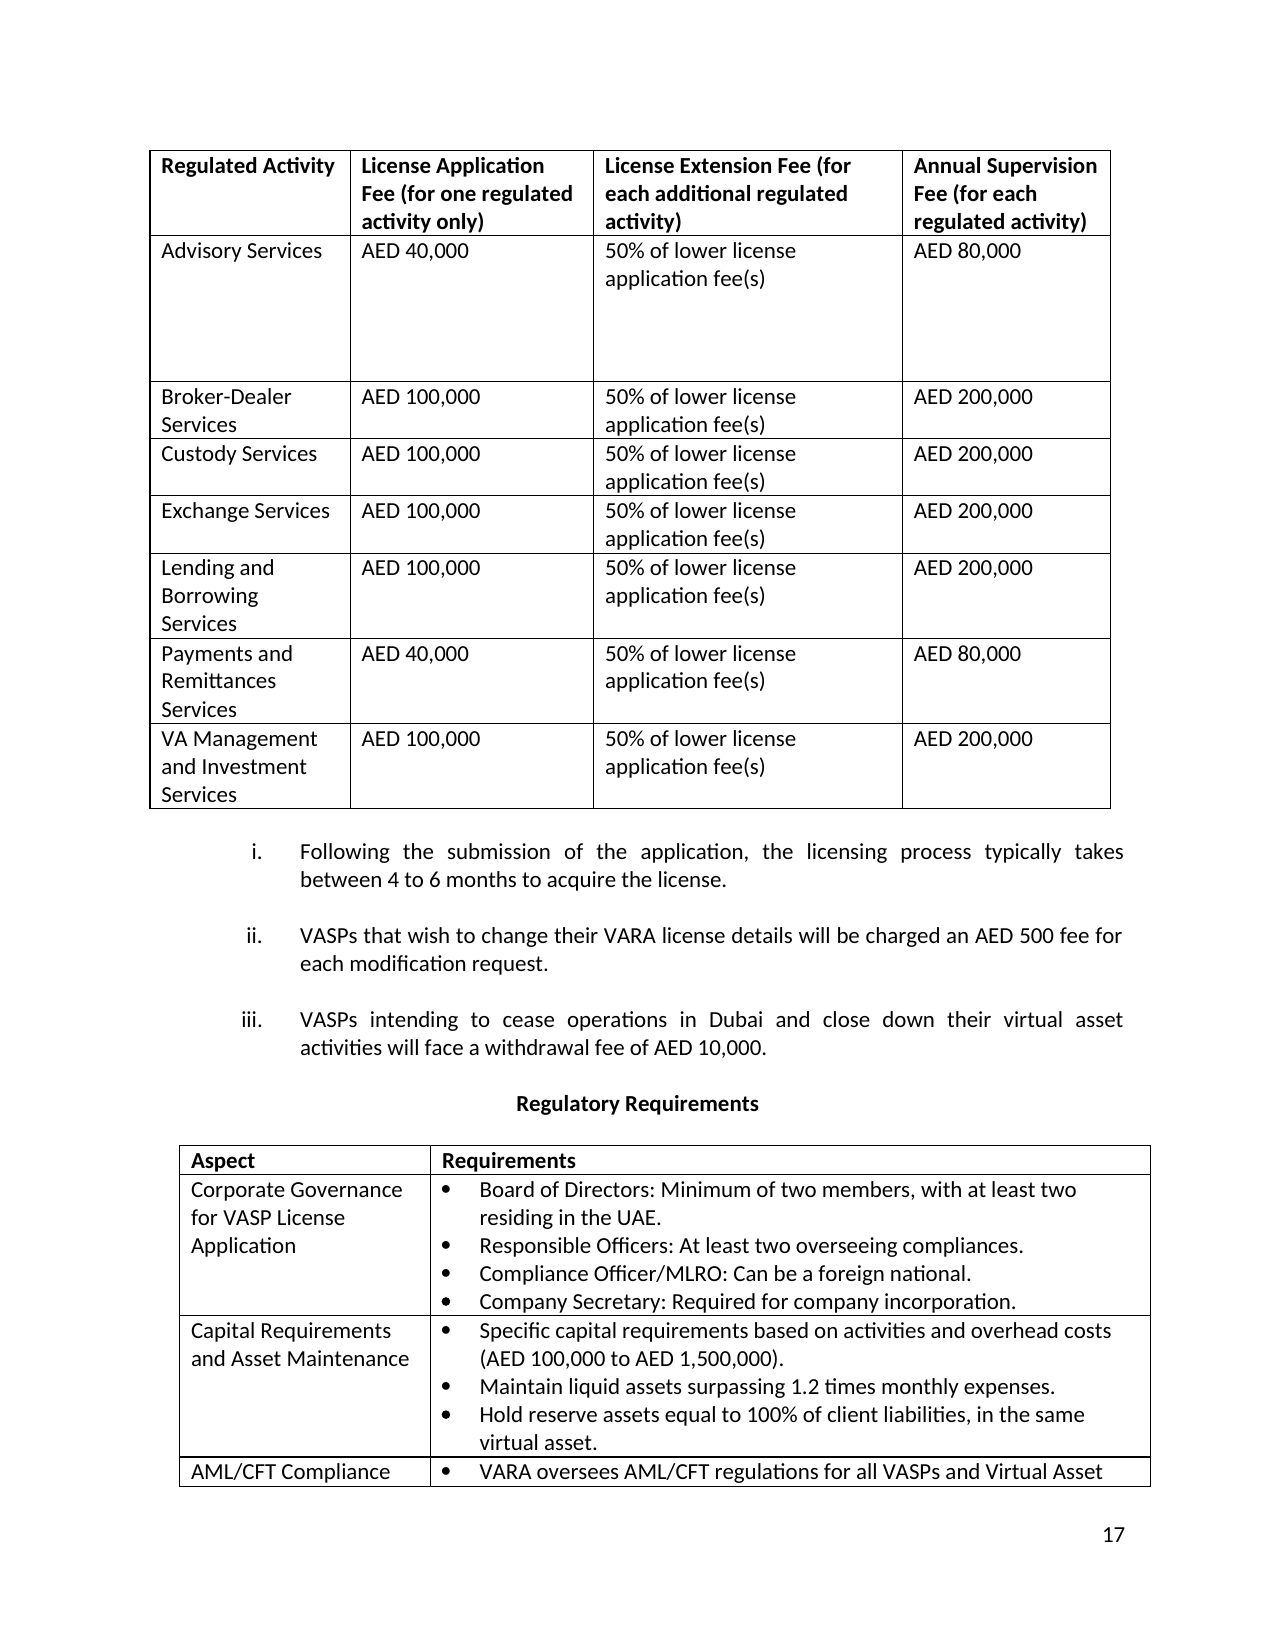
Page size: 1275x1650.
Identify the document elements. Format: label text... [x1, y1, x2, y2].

table_cell 50% of lower license application fee(s) [594, 382, 902, 438]
table_cell Capital Requirements and Asset Maintenance [180, 1316, 430, 1456]
table_cell AED 100,000 [351, 554, 593, 638]
table_cell AED 200,000 [903, 496, 1110, 552]
table_cell AED 200,000 [903, 724, 1110, 808]
table_cell AED 40,000 [351, 639, 593, 723]
table_cell AED 40,000 [351, 236, 593, 381]
table_cell AED 100,000 [351, 496, 593, 552]
text Regulatory Requirements [150, 1089, 1125, 1117]
table_header License Application Fee (for one regulated activity only) [351, 151, 593, 235]
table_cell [431, 1458, 1150, 1486]
table_cell Corporate Governance for VASP License Application [180, 1175, 430, 1315]
table_cell 50% of lower license application fee(s) [594, 439, 902, 495]
table_header Regulated Activity [151, 151, 350, 235]
table_cell 50% of lower license application fee(s) [594, 554, 902, 638]
list VASPs that wish to change their VARA license details will be charged an AED 500 fee for each modification request. [262, 921, 1125, 977]
table_cell VA Management and Investment Services [151, 724, 350, 808]
list Following the submission of the application, the licensing process typically takes between 4 to 6 months to acquire the license. [262, 837, 1125, 893]
table_cell Advisory Services [151, 236, 350, 381]
table_cell AML/CFT Compliance [180, 1458, 430, 1486]
table_cell Broker-Dealer Services [151, 382, 350, 438]
list VASPs intending to cease operations in Dubai and close down their virtual asset activities will face a withdrawal fee of AED 10,000.Top of Form [262, 1005, 1125, 1061]
table_cell AED 80,000 [903, 236, 1110, 381]
table_cell Custody Services [151, 439, 350, 495]
table_cell AED 80,000 [903, 639, 1110, 723]
table_cell AED 200,000 [903, 554, 1110, 638]
table_cell AED 100,000 [351, 724, 593, 808]
table_cell Payments and Remittances Services [151, 639, 350, 723]
table_cell AED 200,000 [903, 382, 1110, 438]
table_cell 50% of lower license application fee(s) [594, 639, 902, 723]
table_header Aspect [180, 1146, 430, 1174]
table_cell 50% of lower license application fee(s) [594, 236, 902, 381]
table_cell AED 100,000 [351, 382, 593, 438]
table_cell Exchange Services [151, 496, 350, 552]
table_header Annual Supervision Fee (for each regulated activity) [903, 151, 1110, 235]
table_header Requirements [431, 1146, 1150, 1174]
table_cell Specific capital requirements based on activities and overhead costs (AED 100,000 to AED 1,500,000). Maintain liquid assets surpassing 1.2 times monthly expenses. Hold reserve assets equal to 100% of client liabilities, in the same virtual asset. [431, 1316, 1150, 1456]
table_cell Board of Directors: Minimum of two members, with at least two residing in the UAE. Responsible Officers: At least two overseeing compliances. Compliance Officer/MLRO: Can be a foreign national. Company Secretary: Required for company incorporation. [431, 1175, 1150, 1315]
table_header License Extension Fee (for each additional regulated activity) [594, 151, 902, 235]
table_cell 50% of lower license application fee(s) [594, 496, 902, 552]
table_cell AED 200,000 [903, 439, 1110, 495]
table_cell 50% of lower license application fee(s) [594, 724, 902, 808]
table_cell AED 100,000 [351, 439, 593, 495]
table_cell Lending and Borrowing Services [151, 554, 350, 638]
